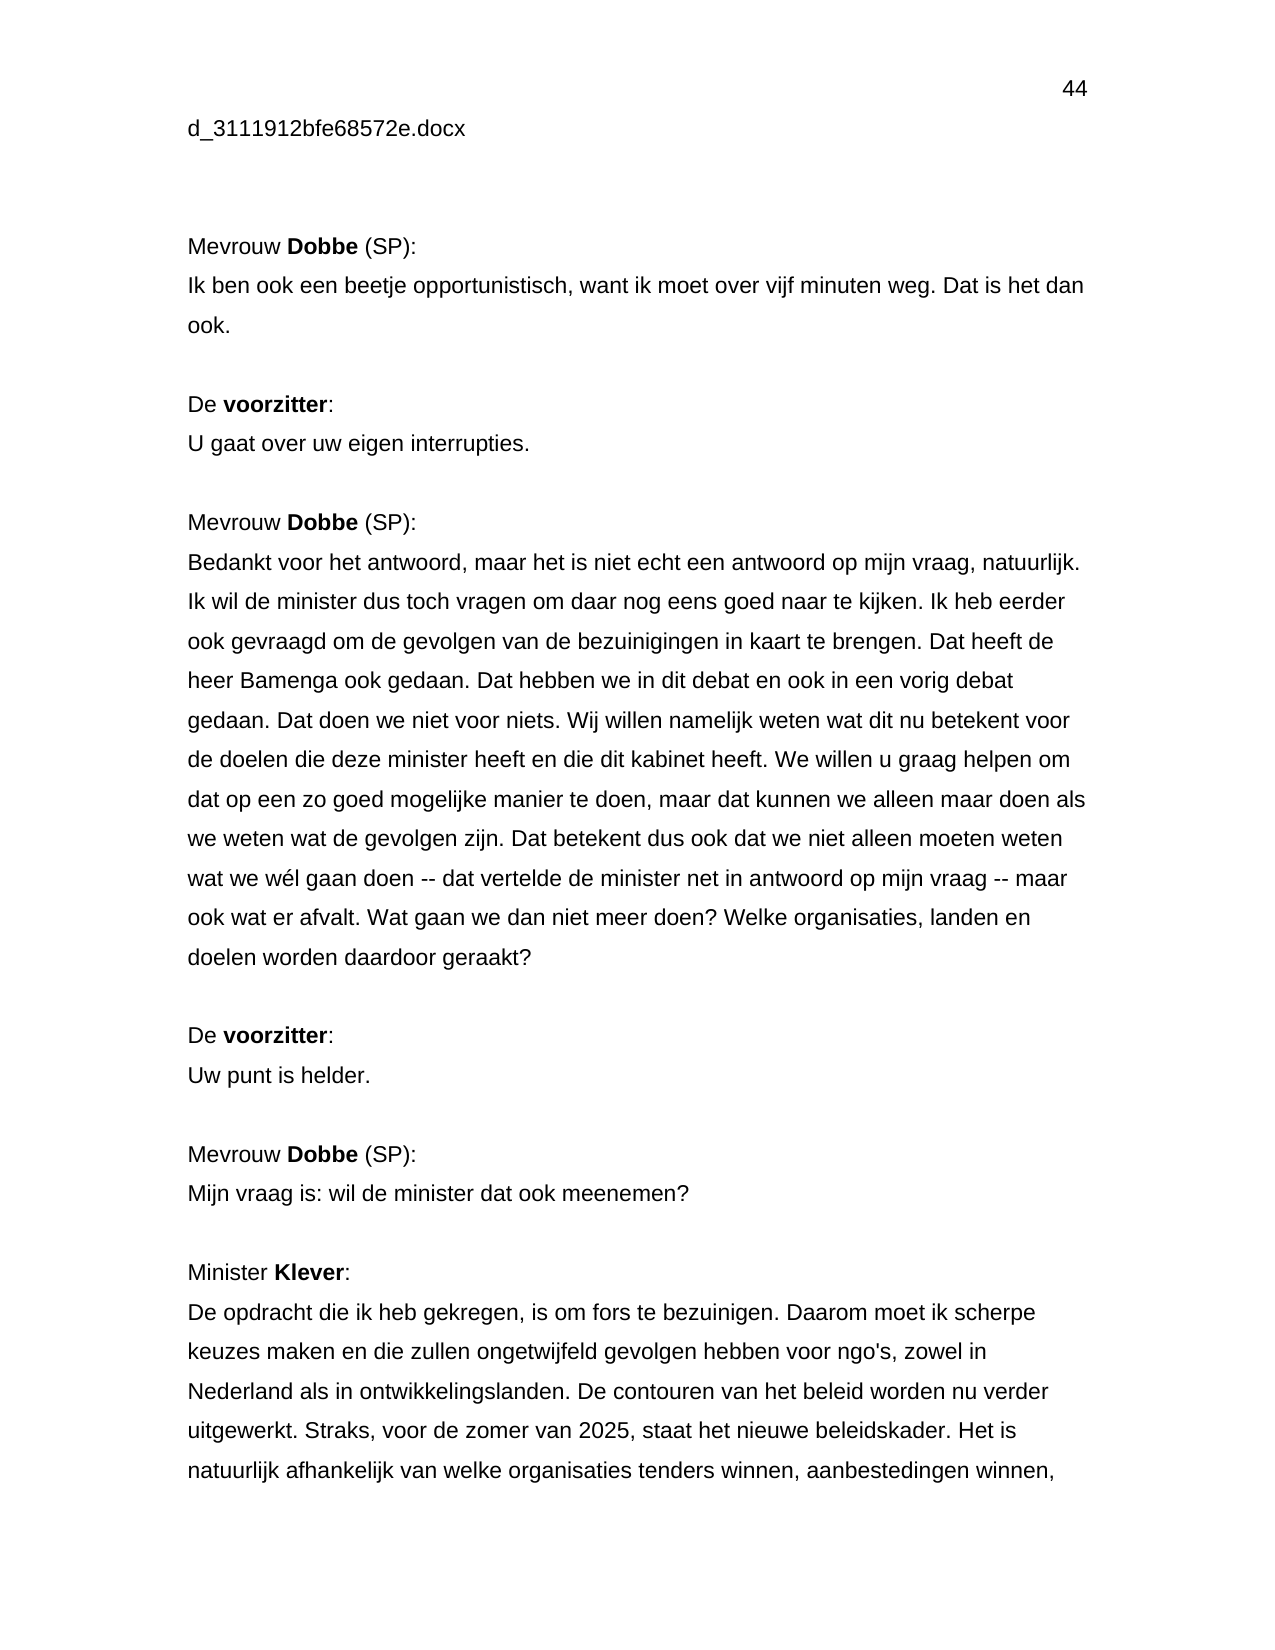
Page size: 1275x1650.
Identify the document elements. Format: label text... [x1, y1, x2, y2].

text Mevrouw Dobbe (SP): [187, 233, 1087, 259]
text Bedankt voor het antwoord, maar het is niet echt een antwoord op mijn vraag, natuurlijk. Ik wil de minister dus toch vragen om daar nog eens goed naar te kijken. Ik heb eerder ook gevraagd om de gevolgen van de bezuinigingen in kaart te brengen. Dat heeft de heer Bamenga ook gedaan. Dat hebben we in dit debat en ook in een vorig debat gedaan. Dat doen we niet voor niets. Wij willen namelijk weten wat dit nu betekent voor de doelen die deze minister heeft en die dit kabinet heeft. We willen u graag helpen om dat op een zo goed mogelijke manier te doen, maar dat kunnen we alleen maar doen als we weten wat de gevolgen zijn. Dat betekent dus ook dat we niet alleen moeten weten wat we wél gaan doen -- dat vertelde de minister net in antwoord op mijn vraag -- maar ook wat er afvalt. Wat gaan we dan niet meer doen? Welke organisaties, landen en doelen worden daardoor geraakt? [187, 549, 1087, 970]
text Minister Klever: [187, 1259, 1087, 1286]
text Uw punt is helder. [187, 1062, 1087, 1088]
text Mijn vraag is: wil de minister dat ook meenemen? [187, 1180, 1087, 1207]
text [187, 1299, 1087, 1483]
text Mevrouw Dobbe (SP): [187, 509, 1087, 536]
text De voorzitter: [187, 391, 1087, 417]
text De voorzitter: [187, 1022, 1087, 1049]
text Ik ben ook een beetje opportunistisch, want ik moet over vijf minuten weg. Dat is het dan ook. [187, 272, 1087, 338]
text U gaat over uw eigen interrupties. [187, 430, 1087, 457]
text Mevrouw Dobbe (SP): [187, 1141, 1087, 1167]
